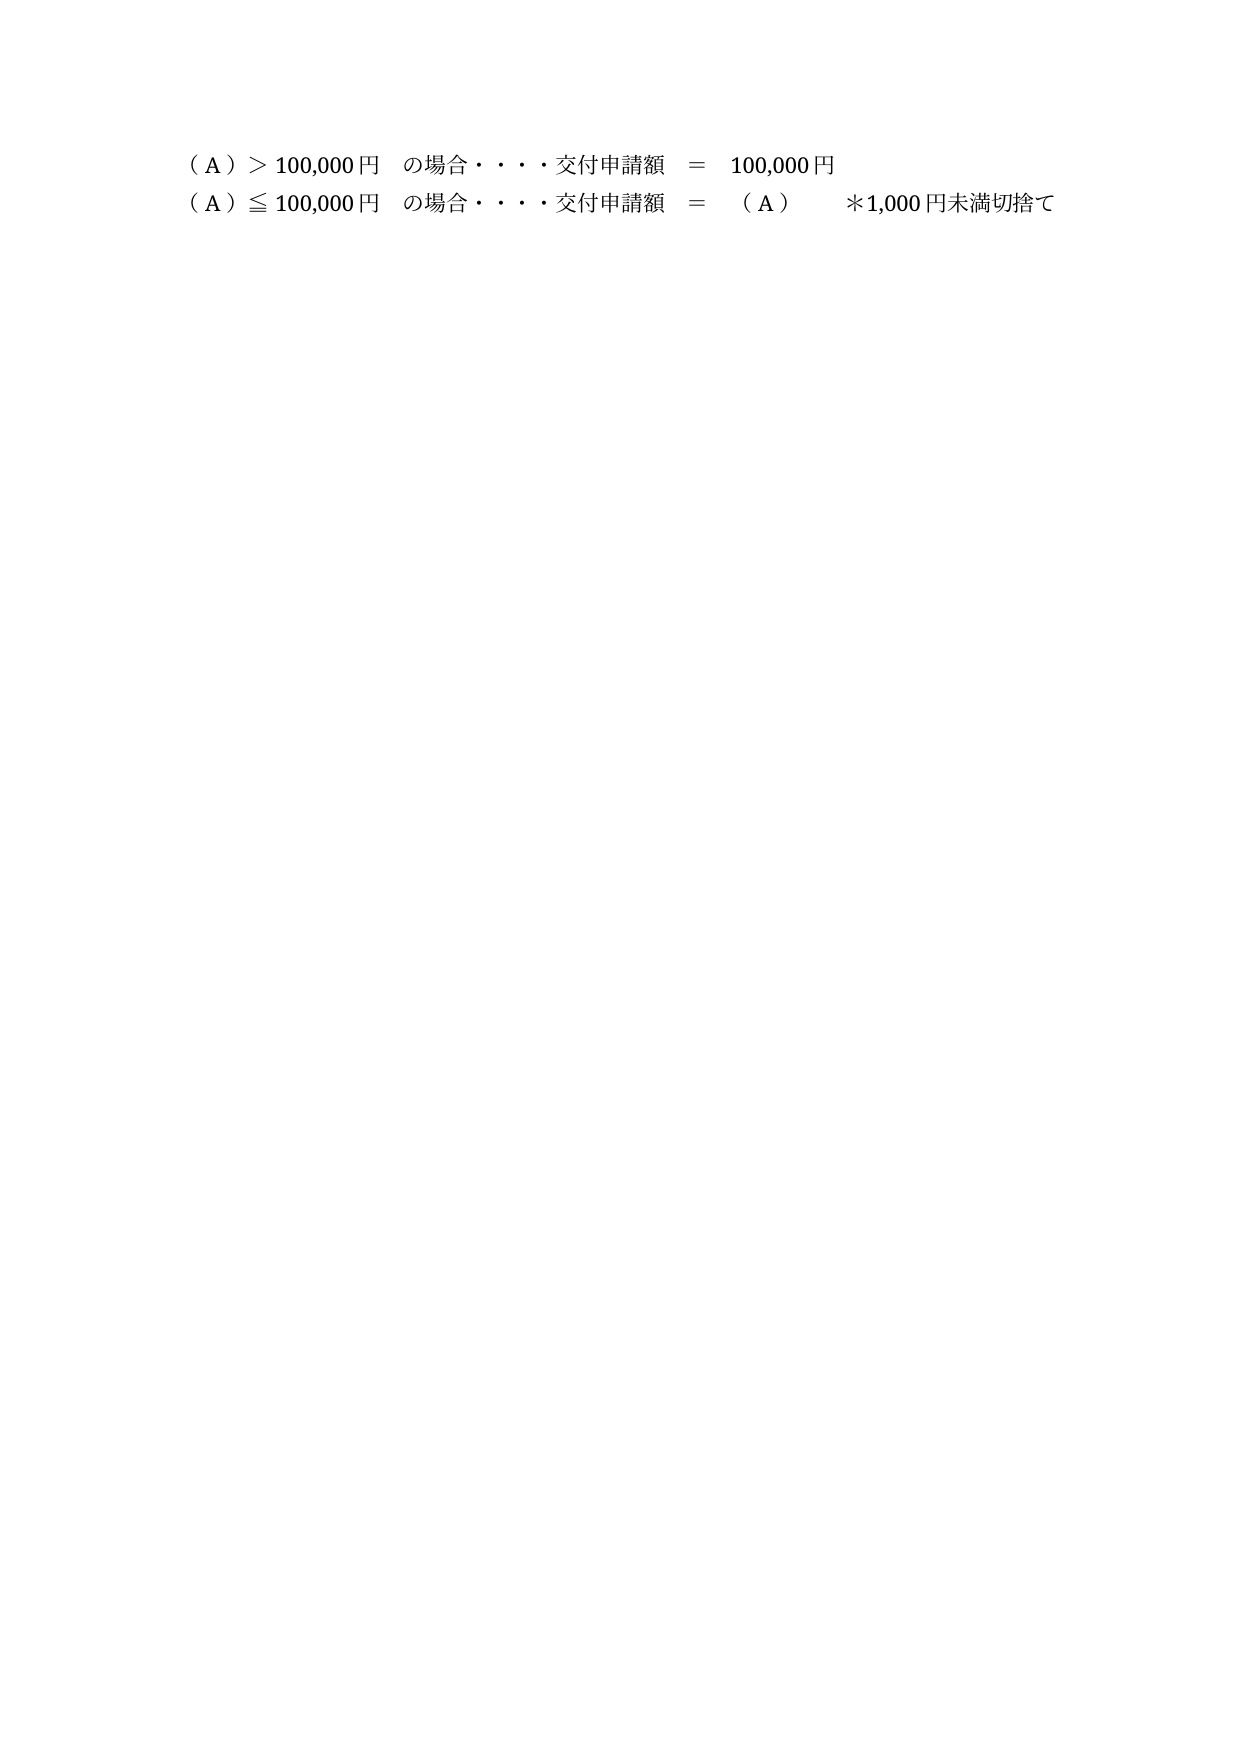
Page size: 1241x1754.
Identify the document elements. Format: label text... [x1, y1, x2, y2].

text （ A ）≦ 100,000円 の場合・・・・交付申請額 ＝ （ A ） ＊1,000円未満切捨て [177, 183, 1139, 221]
text （ A ）＞ 100,000円 の場合・・・・交付申請額 ＝ 100,000円 [177, 146, 1063, 183]
